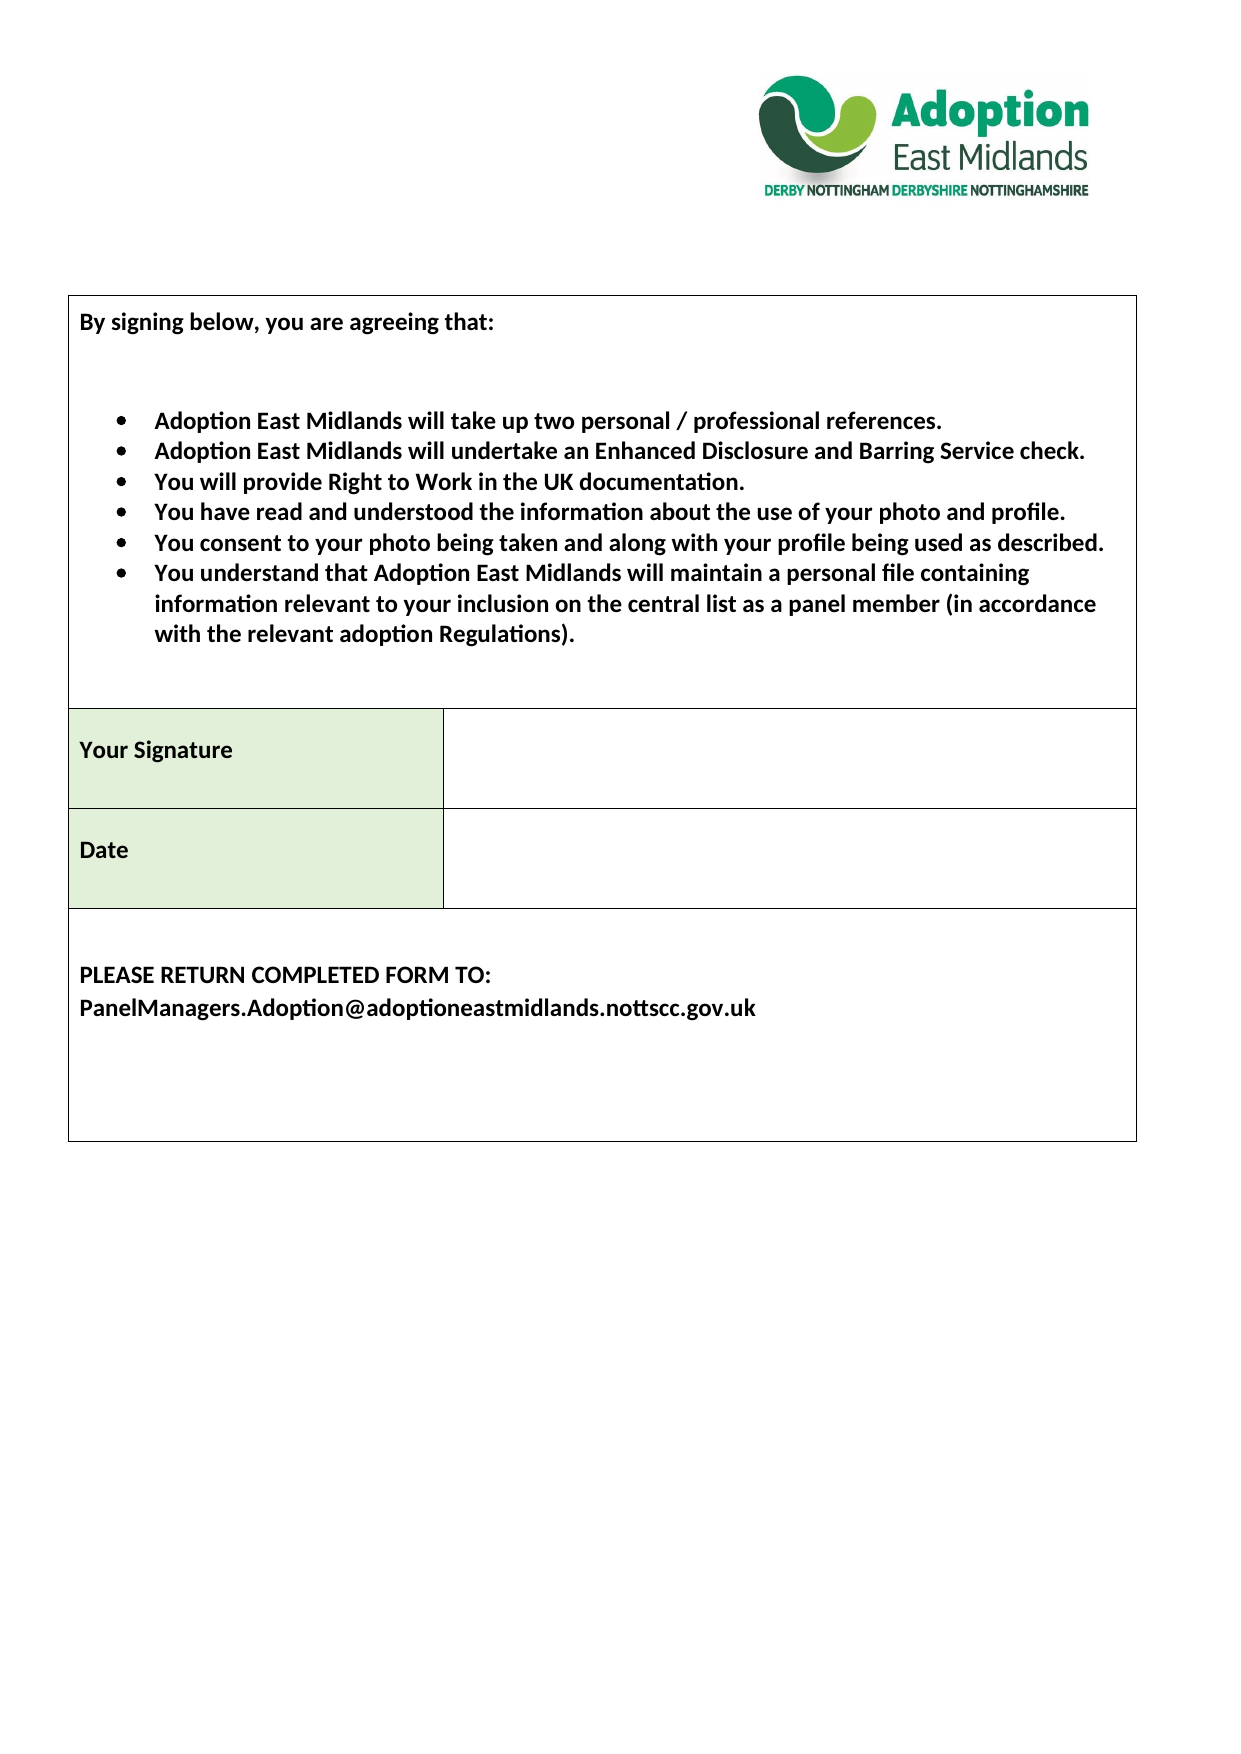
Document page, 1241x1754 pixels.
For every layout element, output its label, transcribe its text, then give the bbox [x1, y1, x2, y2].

table_cell [444, 709, 1136, 808]
table_cell PLEASE RETURN COMPLETED FORM TO: PanelManagers.Adoption@adoptioneastmidlands.nottscc.gov.uk [69, 909, 1136, 1141]
table_cell By signing below, you are agreeing that: Adoption East Midlands will take up two personal / professional references. Adoption East Midlands will undertake an Enhanced Disclosure and Barring Service check. You will provide Right to Work in the UK documentation. You have read and understood the information about the use of your photo and profile. You consent to your photo being taken and along with your profile being used as described. You understand that Adoption East Midlands will maintain a personal file containing information relevant to your inclusion on the central list as a panel member (in accordance with the relevant adoption Regulations). [69, 296, 1136, 708]
table_cell Date [69, 809, 443, 908]
table_cell Your Signature [69, 709, 443, 808]
table_cell [444, 809, 1136, 908]
